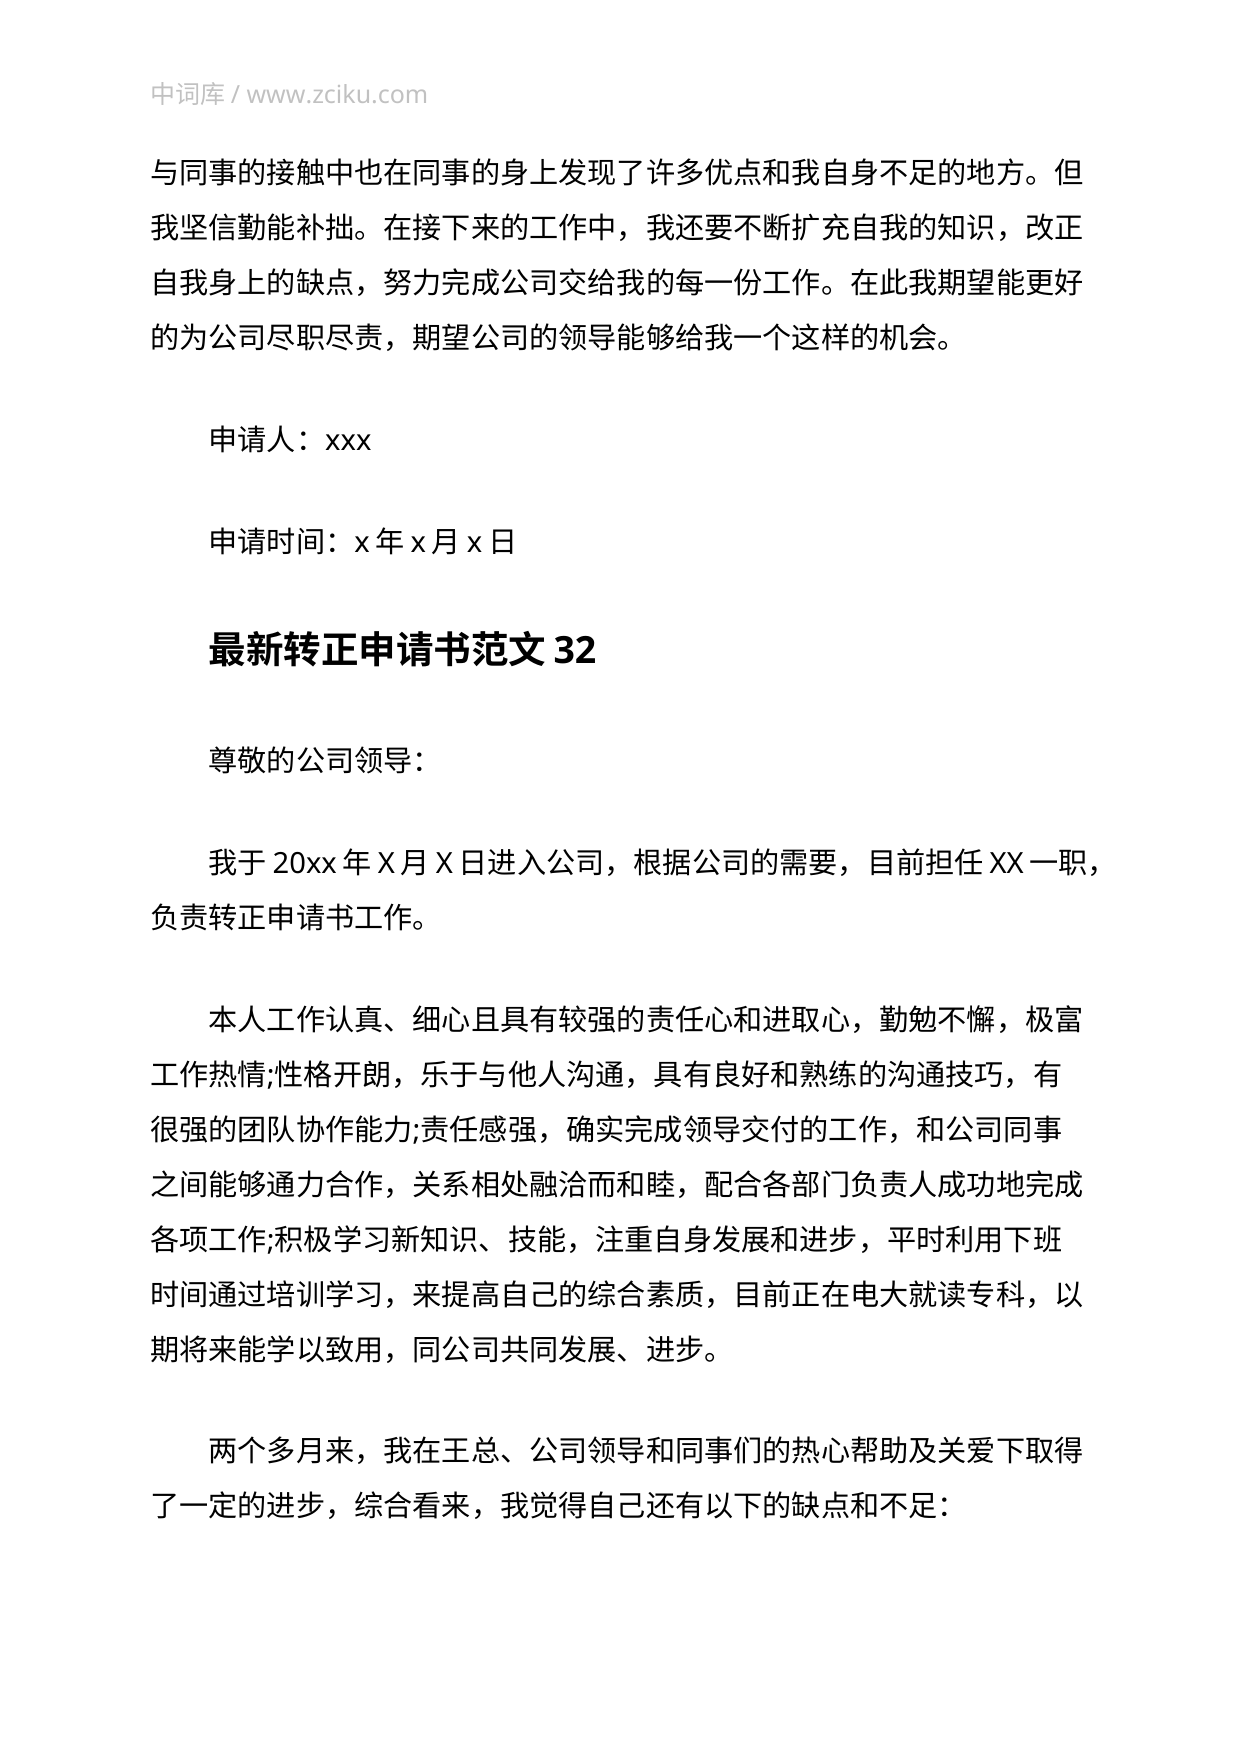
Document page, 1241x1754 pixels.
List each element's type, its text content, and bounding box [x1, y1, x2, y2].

text 我于20xx年X月X日进入公司，根据公司的需要，目前担任XX一职，负责转正申请书工作。 [150, 840, 1090, 937]
text 两个多月来，我在王总、公司领导和同事们的热心帮助及关爱下取得了一定的进步，综合看来，我觉得自己还有以下的缺点和不足： [150, 1428, 1090, 1525]
text 申请人：xxx [150, 416, 1090, 459]
text 本人工作认真、细心且具有较强的责任心和进取心，勤勉不懈，极富工作热情;性格开朗，乐于与他人沟通，具有良好和熟练的沟通技巧，有很强的团队协作能力;责任感强，确实完成领导交付的工作，和公司同事之间能够通力合作，关系相处融洽而和睦，配合各部门负责人成功地完成各项工作;积极学习新知识、技能，注重自身发展和进步，平时利用下班时间通过培训学习，来提高自己的综合素质，目前正在电大就读专科，以期将来能学以致用，同公司共同发展、进步。 [150, 997, 1090, 1368]
text 最新转正申请书范文32 [150, 620, 1090, 675]
text 尊敬的公司领导： [150, 738, 1090, 780]
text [150, 150, 1090, 357]
text 申请时间：x年x月x日 [150, 518, 1090, 561]
